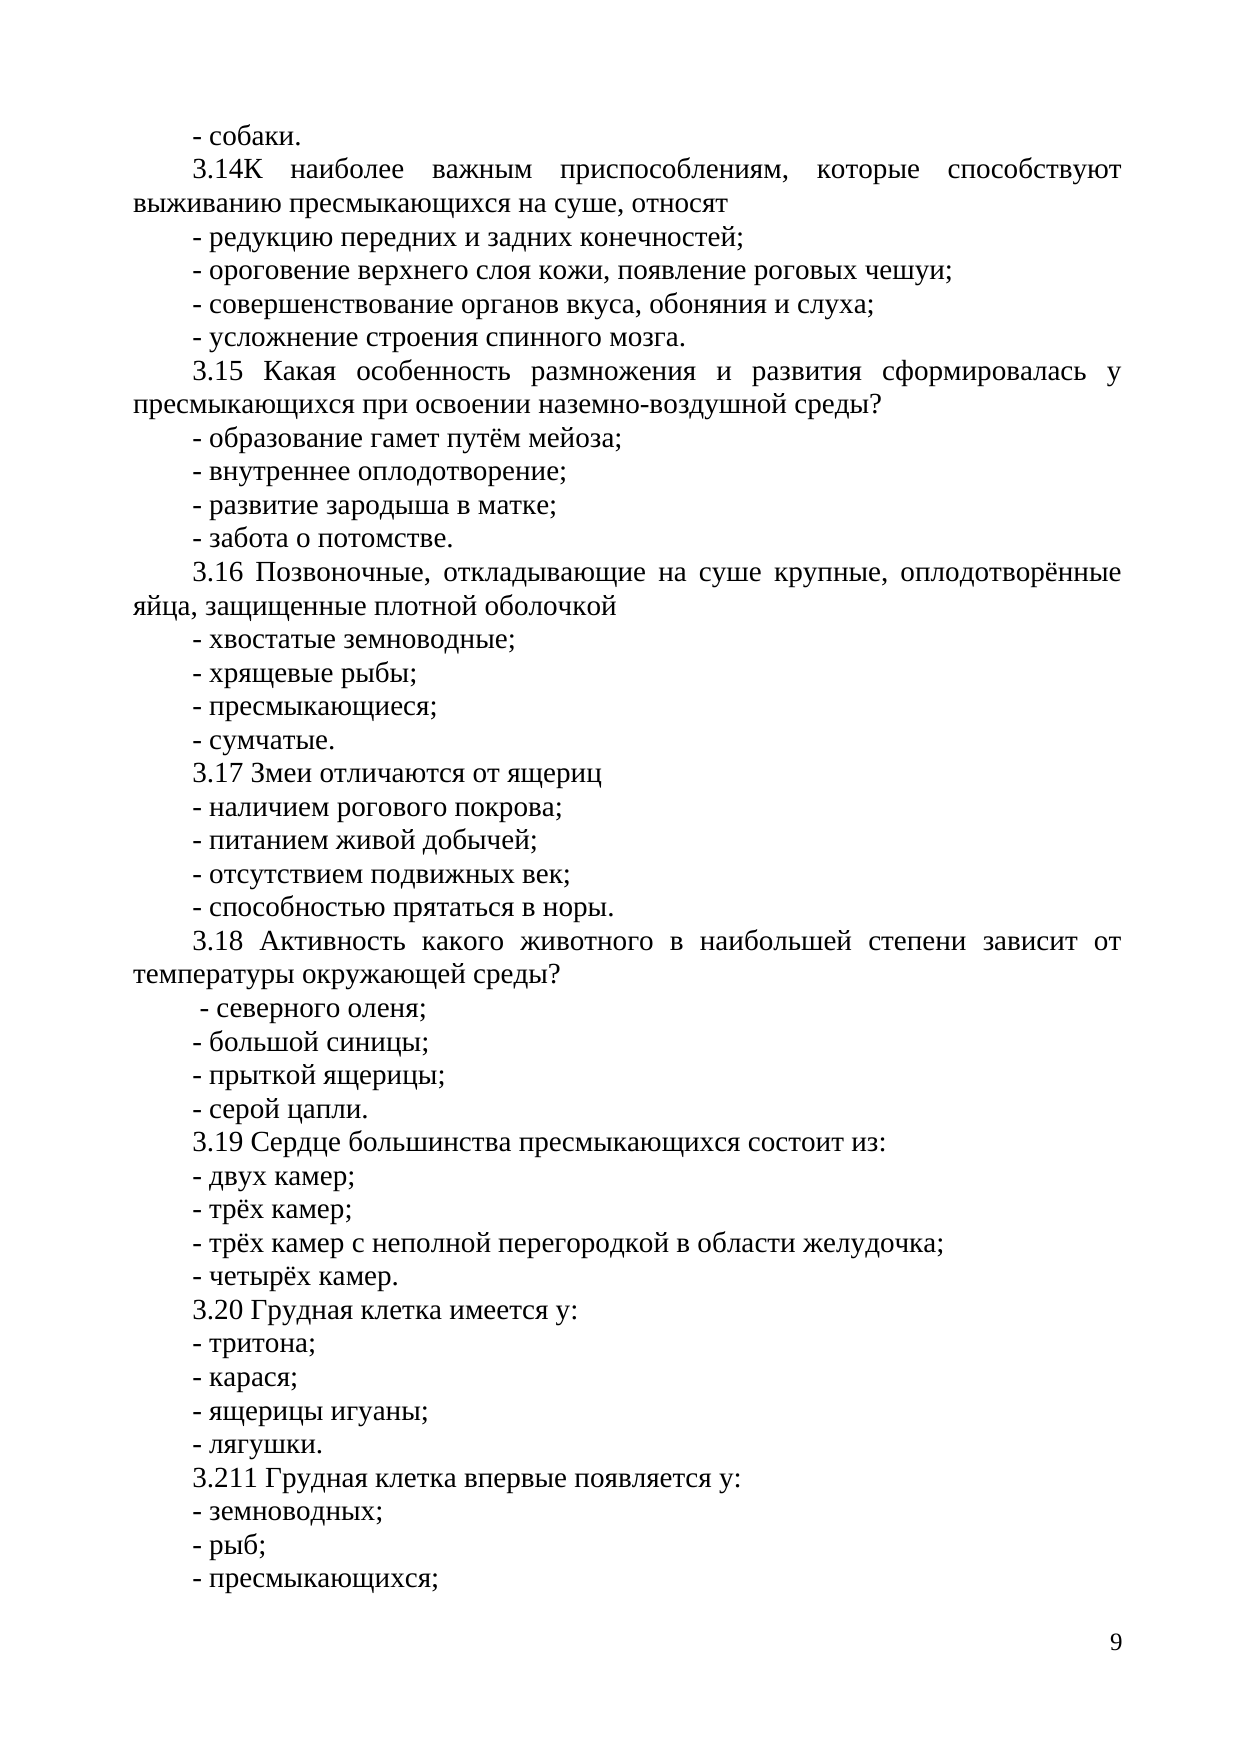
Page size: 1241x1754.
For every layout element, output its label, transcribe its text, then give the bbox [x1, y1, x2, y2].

text - внутреннее оплодотворение; [133, 453, 1122, 487]
text - лягушки. [133, 1426, 1122, 1460]
text - серой цапли. [133, 1091, 1122, 1124]
text 3.18 Активность какого животного в наибольшей степени зависит от температуры окружающей среды? [133, 923, 1122, 990]
text 3.14К наиболее важным приспособлениям, которые способствуют выживанию пресмыкающихся на суше, относят [133, 152, 1122, 219]
text - развитие зародыша в матке; [133, 487, 1122, 521]
text - совершенствование органов вкуса, обоняния и слуха; [133, 286, 1122, 319]
text - земноводных; [133, 1493, 1122, 1527]
text - сумчатые. [133, 722, 1122, 755]
text - питанием живой добычей; [133, 822, 1122, 856]
text - пресмыкающиеся; [133, 688, 1122, 722]
text 3.19 Сердце большинства пресмыкающихся состоит из: [133, 1124, 1122, 1158]
text - трёх камер с неполной перегородкой в области желудочка; [133, 1225, 1122, 1258]
text - ящерицы игуаны; [133, 1393, 1122, 1426]
text 3.17 Змеи отличаются от ящериц [133, 755, 1122, 789]
text - рыб; [133, 1527, 1122, 1560]
text - четырёх камер. [133, 1258, 1122, 1292]
text - хвостатые земноводные; [133, 621, 1122, 655]
text 3.211 Грудная клетка впервые появляется у: [133, 1460, 1122, 1493]
text - редукцию передних и задних конечностей; [133, 219, 1122, 252]
text - забота о потомстве. [133, 521, 1122, 554]
text - двух камер; [133, 1158, 1122, 1191]
text - трёх камер; [133, 1191, 1122, 1225]
text - образование гамет путём мейоза; [133, 420, 1122, 453]
text - карася; [133, 1359, 1122, 1393]
text - пресмыкающихся; [133, 1560, 1122, 1594]
text - собаки. [133, 118, 1122, 152]
text 3.16 Позвоночные, откладывающие на суше крупные, оплодотворённые яйца, защищенные плотной оболочкой [133, 554, 1122, 621]
text - усложнение строения спинного мозга. [133, 319, 1122, 353]
text - тритона; [133, 1326, 1122, 1359]
text - большой синицы; [133, 1024, 1122, 1057]
text - способностью прятаться в норы. [133, 889, 1122, 923]
text - ороговение верхнего слоя кожи, появление роговых чешуи; [133, 252, 1122, 286]
text - северного оленя; [133, 990, 1122, 1024]
text 3.15 Какая особенность размножения и развития сформировалась у пресмыкающихся при освоении наземно-воздушной среды? [133, 353, 1122, 420]
text - отсутствием подвижных век; [133, 856, 1122, 889]
text - хрящевые рыбы; [133, 655, 1122, 688]
text - прыткой ящерицы; [133, 1057, 1122, 1091]
text 3.20 Грудная клетка имеется у: [133, 1292, 1122, 1326]
text - наличием рогового покрова; [133, 789, 1122, 822]
